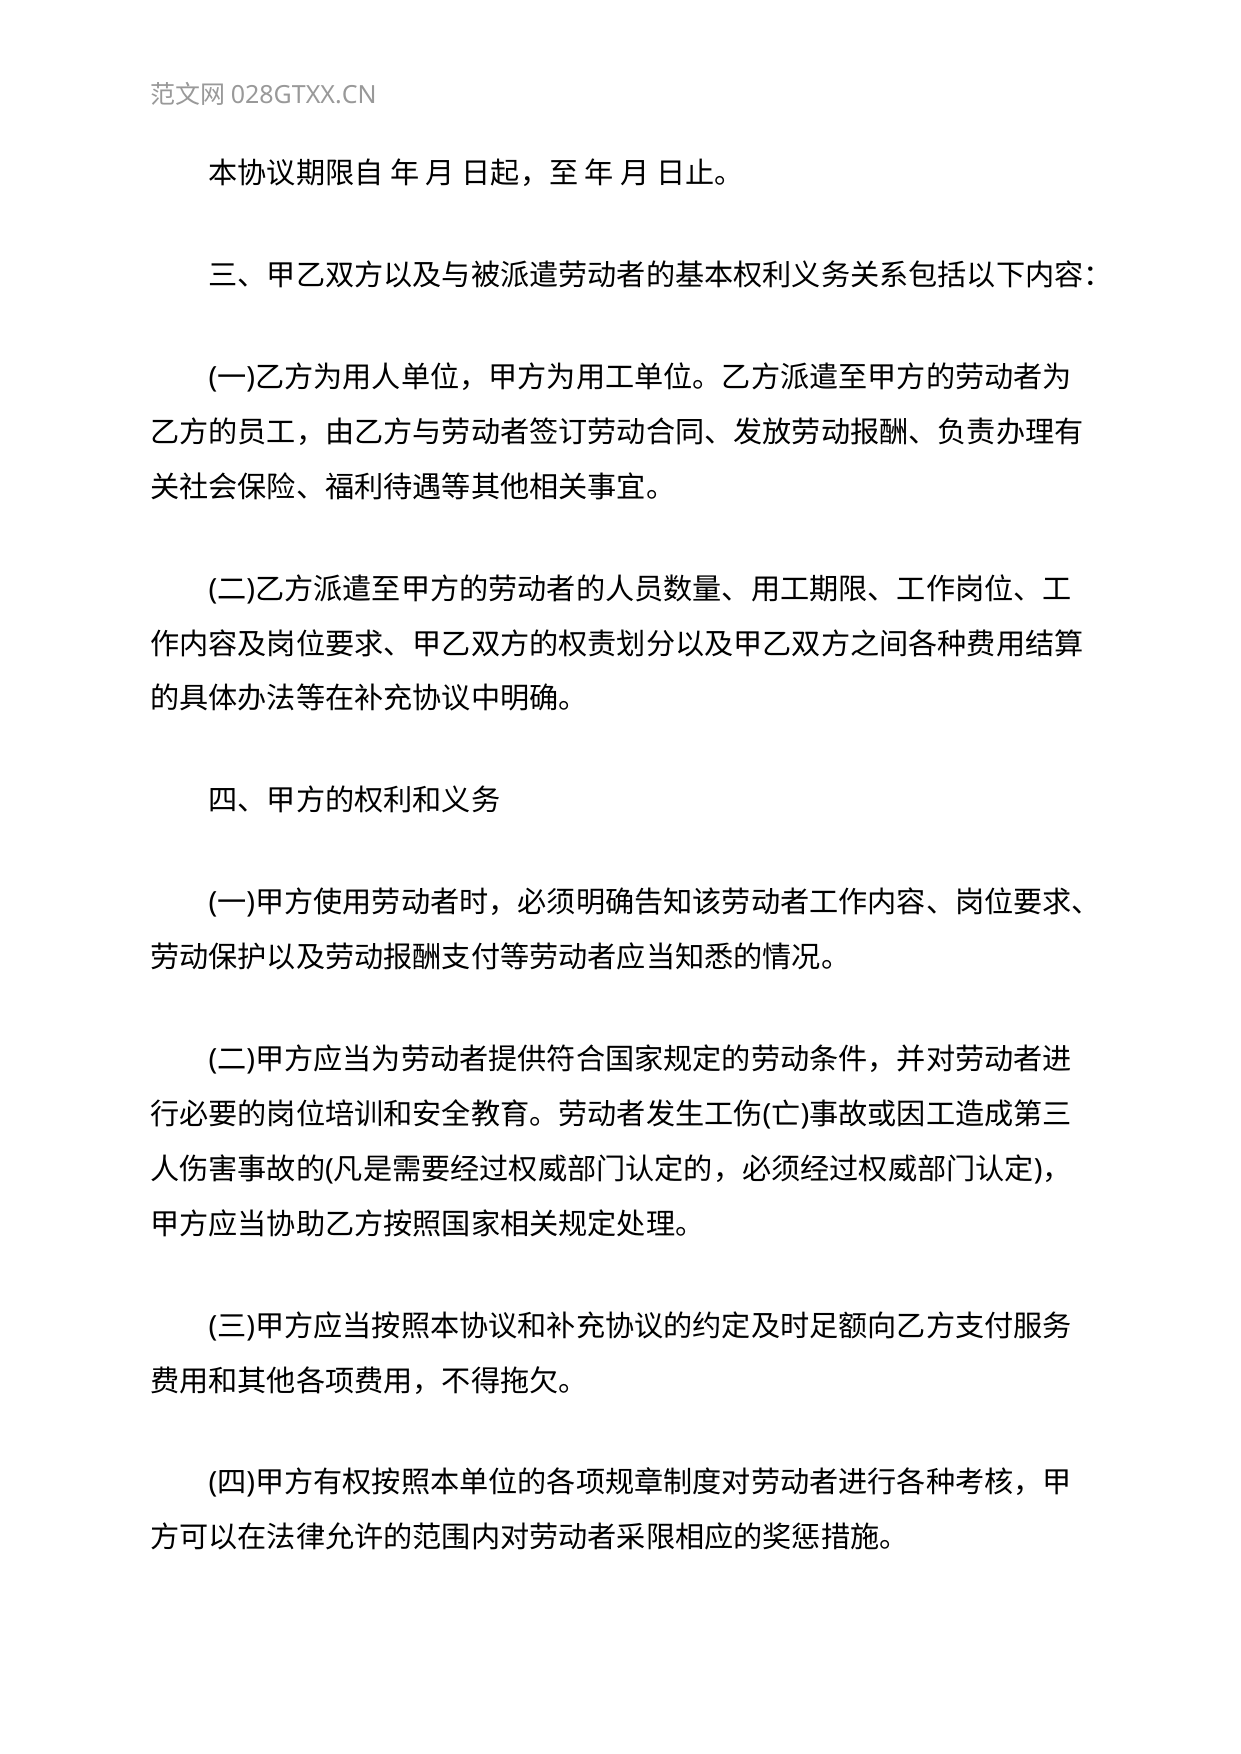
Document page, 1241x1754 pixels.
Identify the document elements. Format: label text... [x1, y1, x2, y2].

text (三)甲方应当按照本协议和补充协议的约定及时足额向乙方支付服务费用和其他各项费用，不得拖欠。 [150, 1302, 1090, 1399]
text 三、甲乙双方以及与被派遣劳动者的基本权利义务关系包括以下内容： [150, 252, 1090, 294]
text (二)甲方应当为劳动者提供符合国家规定的劳动条件，并对劳动者进行必要的岗位培训和安全教育。劳动者发生工伤(亡)事故或因工造成第三人伤害事故的(凡是需要经过权威部门认定的，必须经过权威部门认定)，甲方应当协助乙方按照国家相关规定处理。 [150, 1035, 1090, 1243]
text (二)乙方派遣至甲方的劳动者的人员数量、用工期限、工作岗位、工作内容及岗位要求、甲乙双方的权责划分以及甲乙双方之间各种费用结算的具体办法等在补充协议中明确。 [150, 565, 1090, 717]
text 四、甲方的权利和义务 [150, 777, 1090, 819]
text (四)甲方有权按照本单位的各项规章制度对劳动者进行各种考核，甲方可以在法律允许的范围内对劳动者采限相应的奖惩措施。 [150, 1459, 1090, 1556]
text (一)乙方为用人单位，甲方为用工单位。乙方派遣至甲方的劳动者为乙方的员工，由乙方与劳动者签订劳动合同、发放劳动报酬、负责办理有关社会保险、福利待遇等其他相关事宜。 [150, 353, 1090, 506]
text 本协议期限自 年 月 日起，至 年 月 日止。 [150, 150, 1090, 192]
text (一)甲方使用劳动者时，必须明确告知该劳动者工作内容、岗位要求、劳动保护以及劳动报酬支付等劳动者应当知悉的情况。 [150, 879, 1090, 976]
